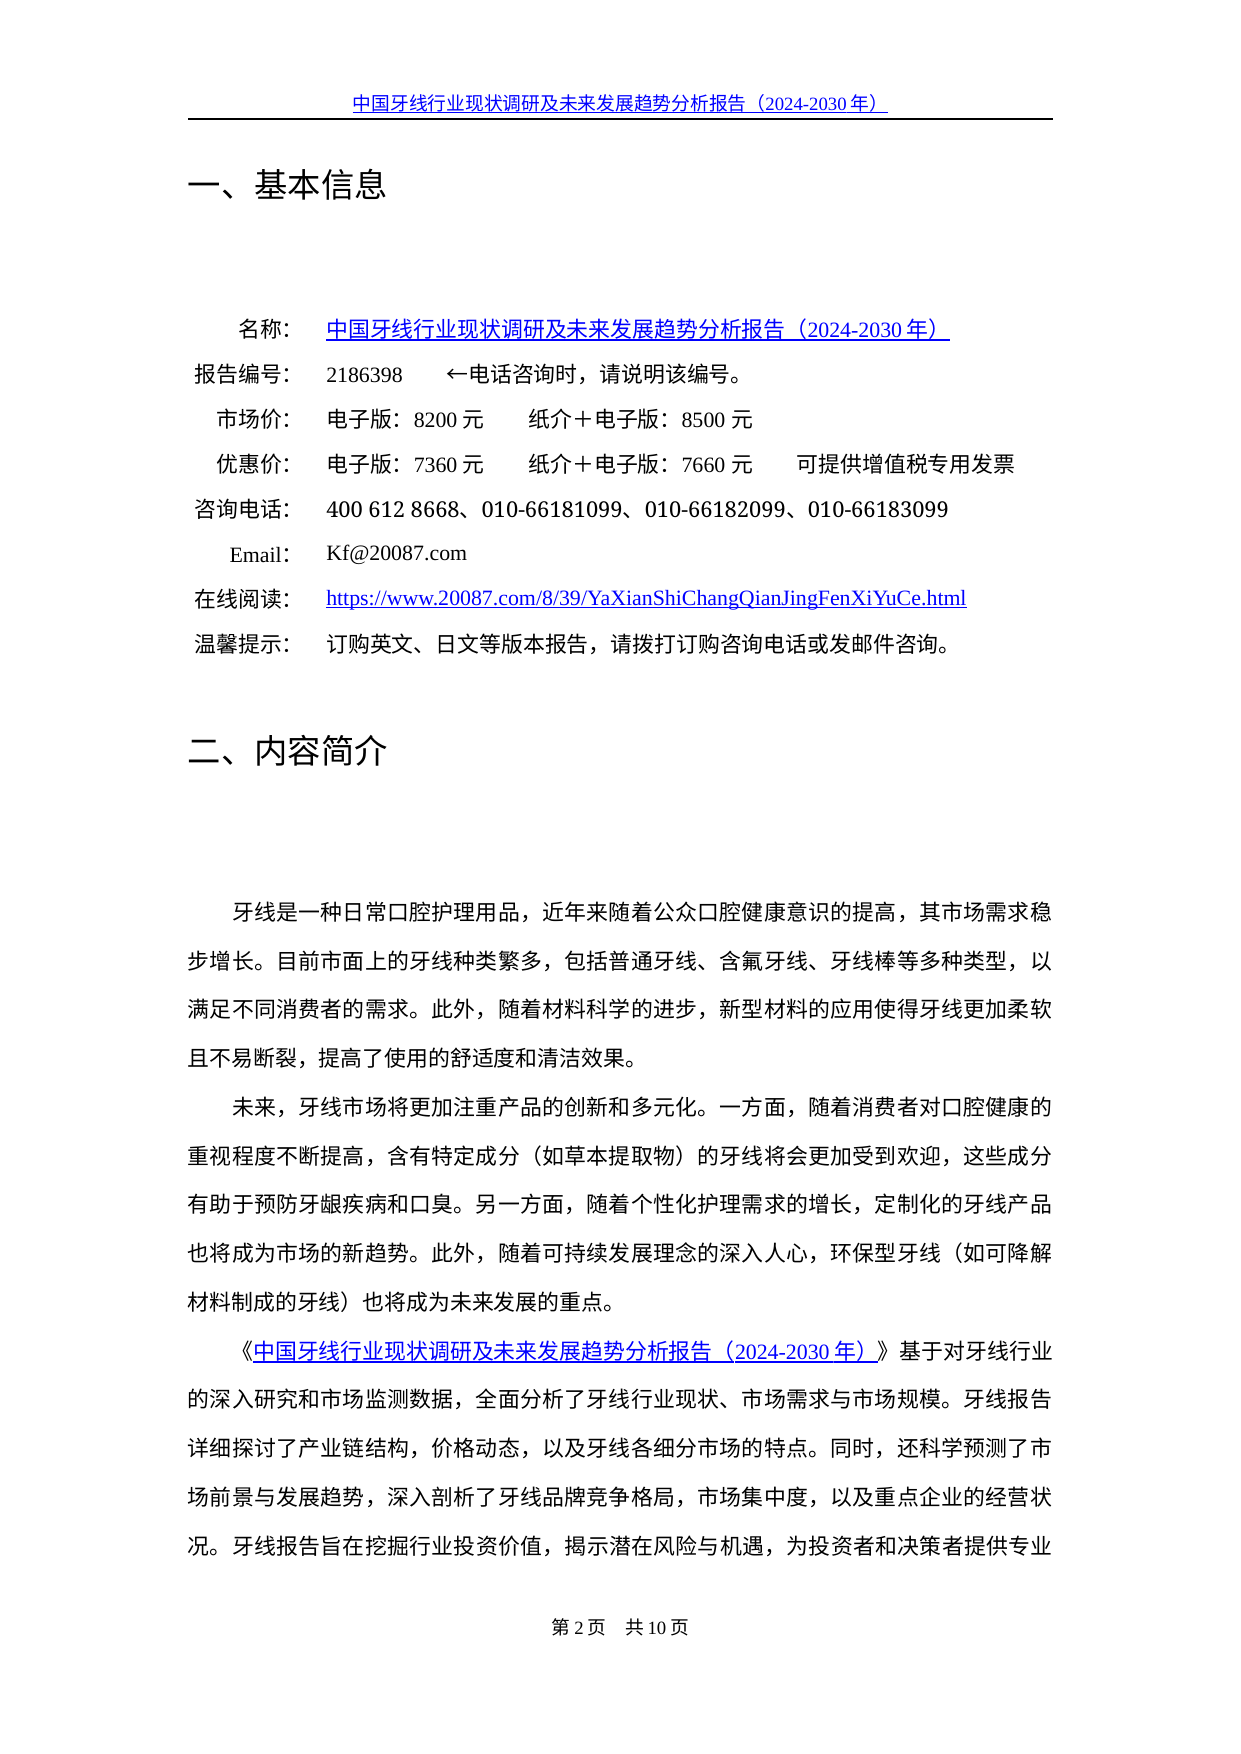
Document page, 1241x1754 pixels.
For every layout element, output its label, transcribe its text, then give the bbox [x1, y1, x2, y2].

table_cell 优惠价： [167, 447, 315, 492]
table_cell Kf@20087.com [315, 537, 1073, 582]
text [187, 894, 1053, 1561]
table_cell Email： [167, 537, 315, 582]
table_cell 温馨提示： [167, 627, 315, 672]
title 一、基本信息 [187, 150, 1053, 215]
table_cell 400 612 8668、010-66181099、010-66182099、010-66183099 [315, 492, 1073, 537]
table_cell [315, 582, 1073, 627]
table_cell 在线阅读： [167, 582, 315, 627]
table_cell 2186398 ←电话咨询时，请说明该编号。 [315, 357, 1073, 402]
table_cell 订购英文、日文等版本报告，请拨打订购咨询电话或发邮件咨询。 [315, 627, 1073, 672]
table_header 中国牙线行业现状调研及未来发展趋势分析报告（2024-2030年） [315, 312, 1073, 357]
table_cell 电子版：8200 元 纸介＋电子版：8500 元 [315, 402, 1073, 447]
table_cell 市场价： [167, 402, 315, 447]
table_cell 咨询电话： [167, 492, 315, 537]
table_cell 报告编号： [167, 357, 315, 402]
table_header 名称： [167, 312, 315, 357]
title 二、内容简介 [187, 717, 1053, 782]
table_cell 电子版：7360 元 纸介＋电子版：7660 元 可提供增值税专用发票 [315, 447, 1073, 492]
